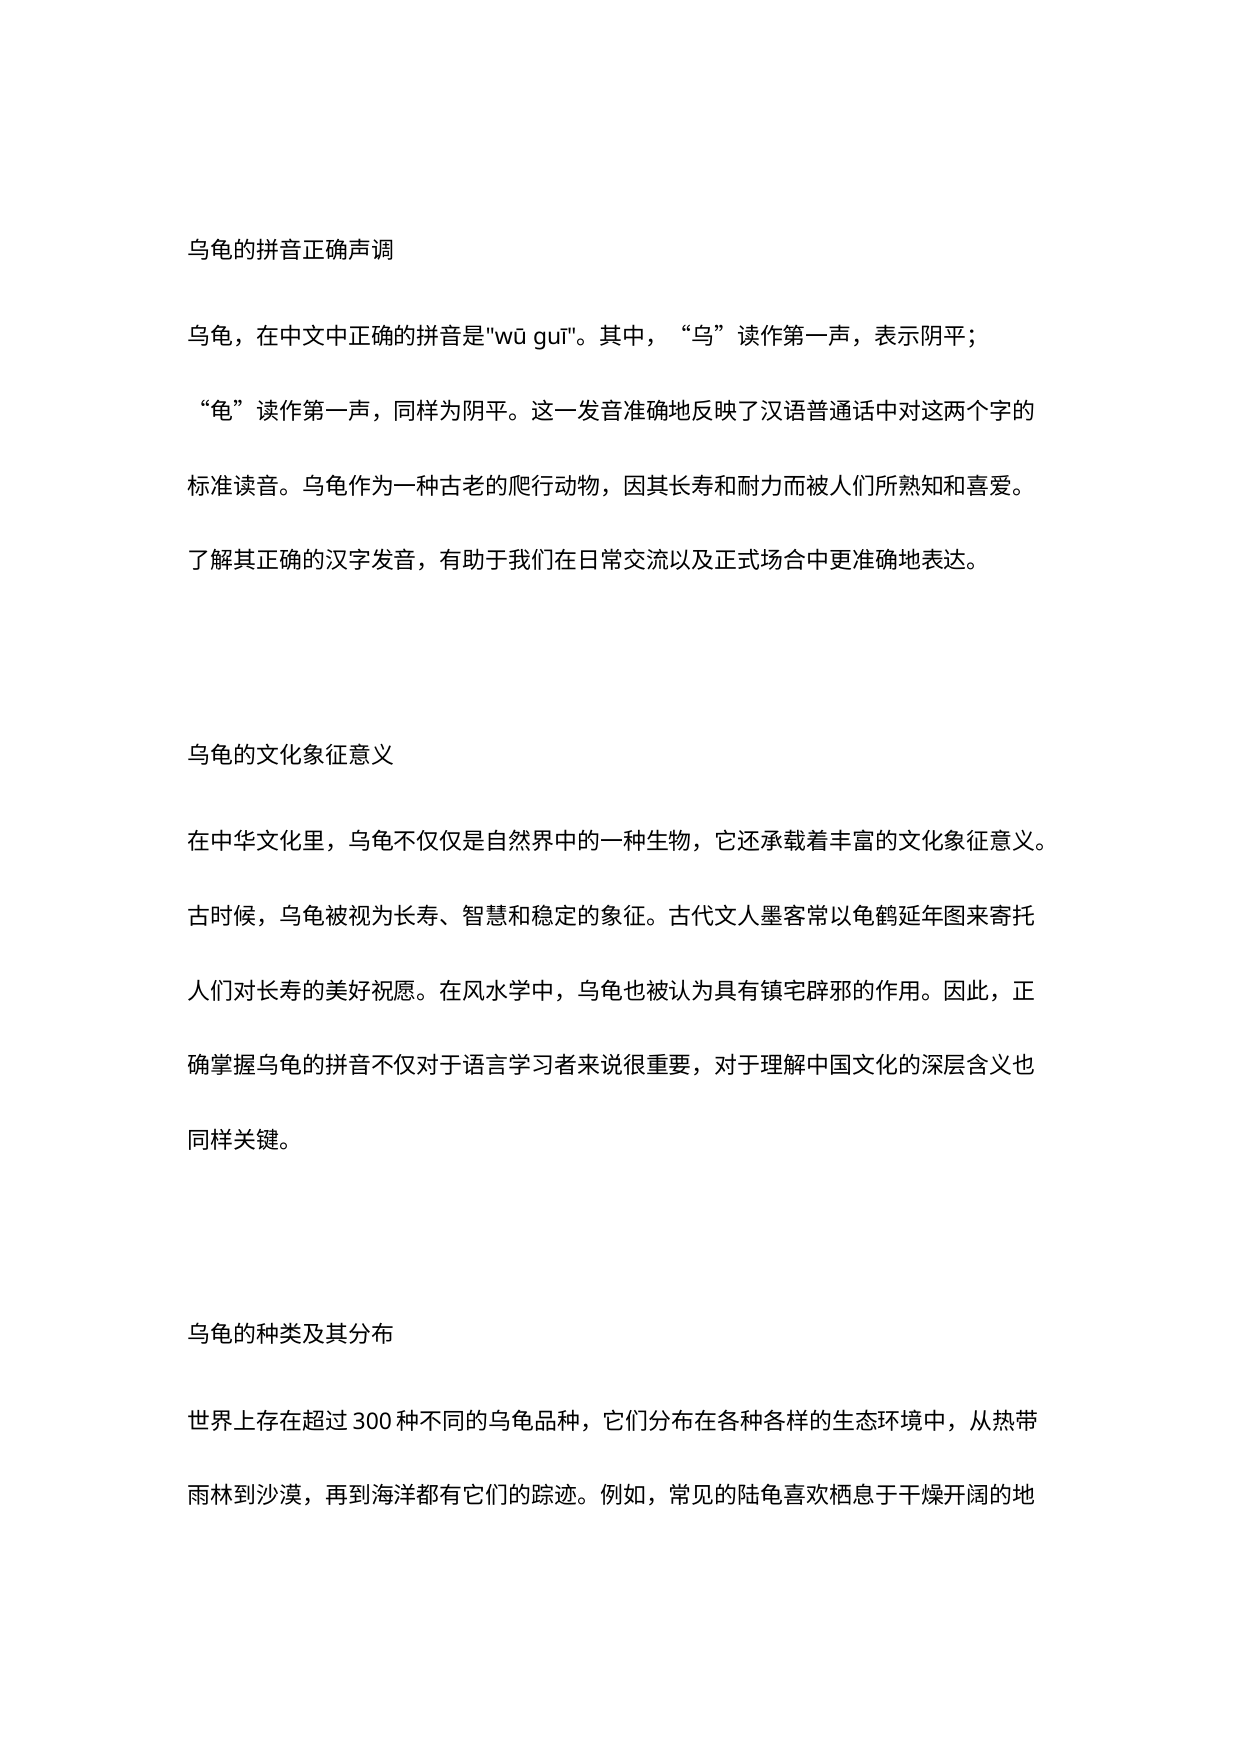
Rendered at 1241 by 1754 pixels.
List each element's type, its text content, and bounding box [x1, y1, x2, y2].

text 乌龟，在中文中正确的拼音是"wū guī"。其中，“乌”读作第一声，表示阴平；“龟”读作第一声，同样为阴平。这一发音准确地反映了汉语普通话中对这两个字的标准读音。乌龟作为一种古老的爬行动物，因其长寿和耐力而被人们所熟知和喜爱。了解其正确的汉字发音，有助于我们在日常交流以及正式场合中更准确地表达。 [187, 302, 1053, 591]
text 在中华文化里，乌龟不仅仅是自然界中的一种生物，它还承载着丰富的文化象征意义。古时候，乌龟被视为长寿、智慧和稳定的象征。古代文人墨客常以龟鹤延年图来寄托人们对长寿的美好祝愿。在风水学中，乌龟也被认为具有镇宅辟邪的作用。因此，正确掌握乌龟的拼音不仅对于语言学习者来说很重要，对于理解中国文化的深层含义也同样关键。 [187, 807, 1053, 1171]
text 乌龟的种类及其分布 [187, 1300, 1053, 1365]
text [187, 1387, 1053, 1527]
text 乌龟的拼音正确声调 [187, 216, 1053, 281]
text 乌龟的文化象征意义 [187, 721, 1053, 786]
